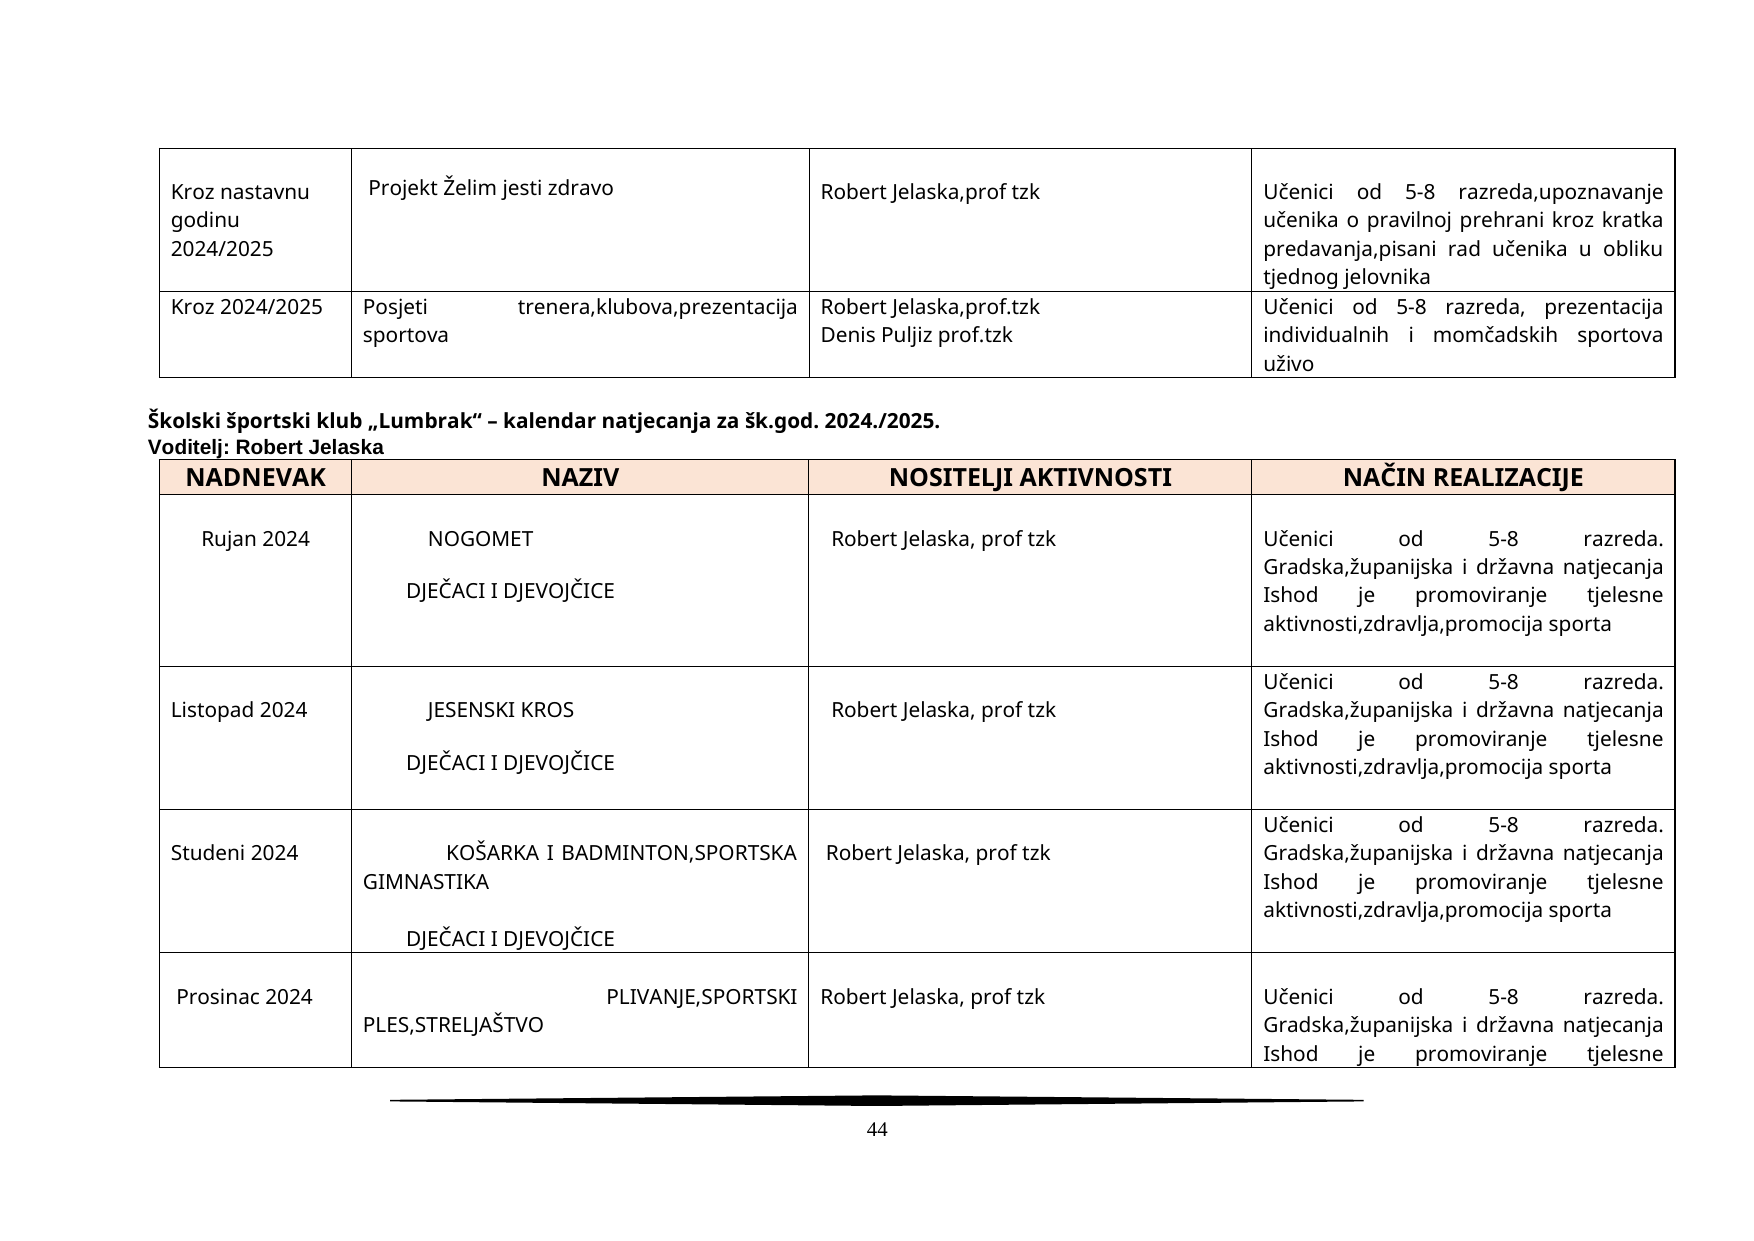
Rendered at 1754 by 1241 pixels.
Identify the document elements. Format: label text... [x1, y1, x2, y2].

table_cell Listopad 2024 [160, 667, 351, 809]
table_header NAZIV [352, 460, 808, 494]
table_header NAČIN REALIZACIJE [1252, 460, 1674, 494]
table_cell Učenici od 5-8 razreda,upoznavanje učenika o pravilnoj prehrani kroz kratka predavanja,pisani rad učenika u obliku tjednog jelovnika [1252, 149, 1674, 291]
table_cell Projekt Želim jesti zdravo [352, 149, 809, 291]
table_cell Studeni 2024 [160, 810, 351, 952]
table_cell KOŠARKA I BADMINTON,SPORTSKA GIMNASTIKA DJEČACI I DJEVOJČICE [352, 810, 808, 952]
table_header NOSITELJI AKTIVNOSTI [809, 460, 1251, 494]
table_cell JESENSKI KROS DJEČACI I DJEVOJČICE [352, 667, 808, 809]
text Voditelj: Robert Jelaska [148, 435, 1606, 459]
table_cell Prosinac 2024 [160, 953, 351, 1067]
table_cell Robert Jelaska,prof.tzk Denis Puljiz prof.tzk [810, 292, 1251, 377]
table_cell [809, 953, 1251, 1067]
table_cell Učenici od 5-8 razreda. Gradska,županijska i državna natjecanja Ishod je promoviranje tjelesne aktivnosti,zdravlja,promocija sporta [1252, 495, 1674, 666]
table_cell Robert Jelaska, prof tzk [809, 495, 1251, 666]
text Školski športski klub „Lumbrak“ – kalendar natjecanja za šk.god. 2024./2025. [148, 407, 1606, 435]
table_cell NOGOMET DJEČACI I DJEVOJČICE [352, 495, 808, 666]
table_cell Robert Jelaska, prof tzk [809, 667, 1251, 809]
table_cell Učenici od 5-8 razreda, prezentacija individualnih i momčadskih sportova uživo [1252, 292, 1674, 377]
table_cell Posjeti trenera,klubova,prezentacija sportova [352, 292, 809, 377]
table_cell Rujan 2024 [160, 495, 351, 666]
table_header NADNEVAK [160, 460, 351, 494]
table_cell Robert Jelaska, prof tzk [809, 810, 1251, 952]
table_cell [1252, 953, 1674, 1067]
table_cell Kroz 2024/2025 [160, 292, 351, 377]
table_cell Kroz nastavnu godinu 2024/2025 [160, 149, 351, 291]
table_cell Učenici od 5-8 razreda. Gradska,županijska i državna natjecanja Ishod je promoviranje tjelesne aktivnosti,zdravlja,promocija sporta [1252, 667, 1674, 809]
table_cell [352, 953, 808, 1067]
table_cell Robert Jelaska,prof tzk [810, 149, 1251, 291]
table_cell Učenici od 5-8 razreda. Gradska,županijska i državna natjecanja Ishod je promoviranje tjelesne aktivnosti,zdravlja,promocija sporta [1252, 810, 1674, 952]
